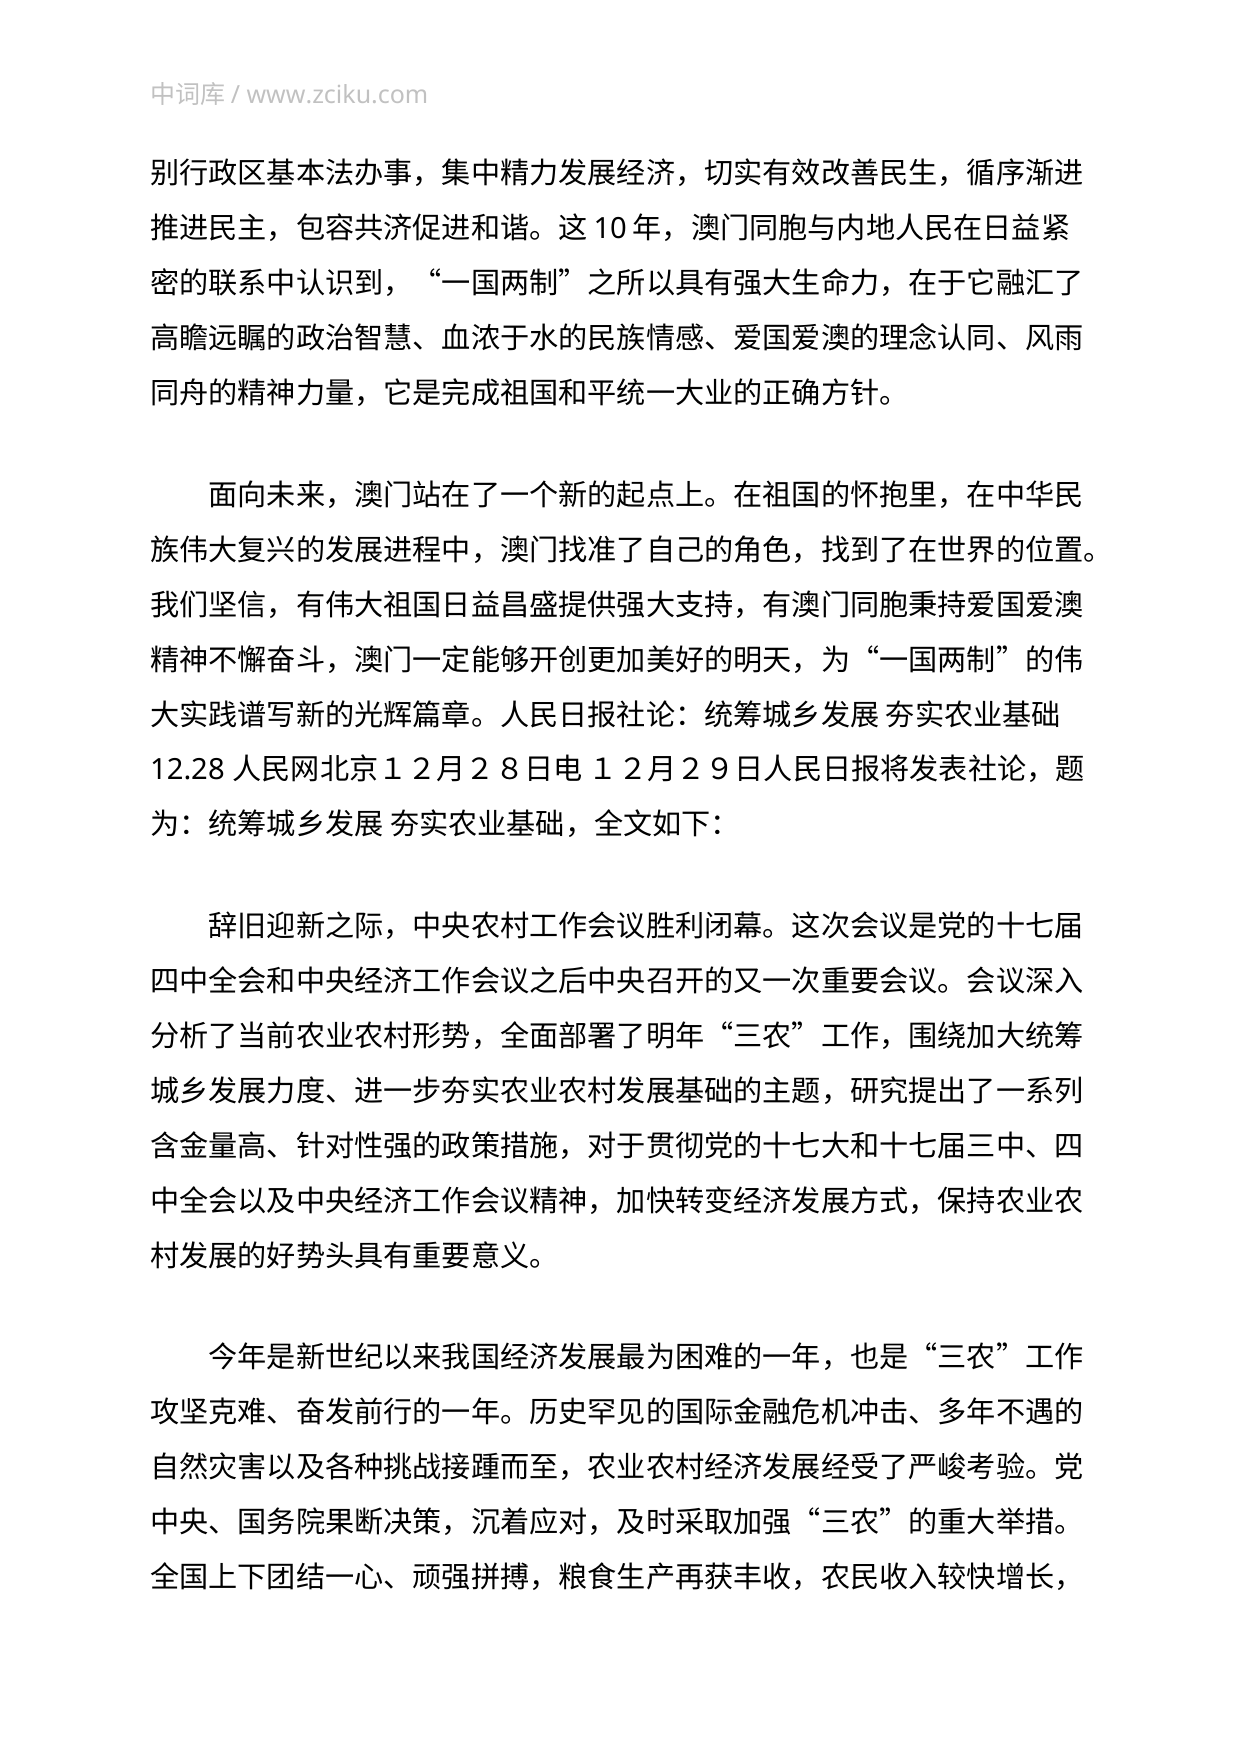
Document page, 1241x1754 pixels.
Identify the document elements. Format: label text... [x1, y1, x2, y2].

text 面向未来，澳门站在了一个新的起点上。在祖国的怀抱里，在中华民族伟大复兴的发展进程中，澳门找准了自己的角色，找到了在世界的位置。我们坚信，有伟大祖国日益昌盛提供强大支持，有澳门同胞秉持爱国爱澳精神不懈奋斗，澳门一定能够开创更加美好的明天，为“一国两制”的伟大实践谱写新的光辉篇章。人民日报社论：统筹城乡发展 夯实农业基础 12.28 人民网北京１２月２８日电 １２月２９日人民日报将发表社论，题为：统筹城乡发展 夯实农业基础，全文如下： [150, 471, 1090, 843]
text 辞旧迎新之际，中央农村工作会议胜利闭幕。这次会议是党的十七届四中全会和中央经济工作会议之后中央召开的又一次重要会议。会议深入分析了当前农业农村形势，全面部署了明年“三农”工作，围绕加大统筹城乡发展力度、进一步夯实农业农村发展基础的主题，研究提出了一系列含金量高、针对性强的政策措施，对于贯彻党的十七大和十七届三中、四中全会以及中央经济工作会议精神，加快转变经济发展方式，保持农业农村发展的好势头具有重要意义。 [150, 903, 1090, 1274]
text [150, 1334, 1090, 1596]
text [150, 150, 1090, 412]
